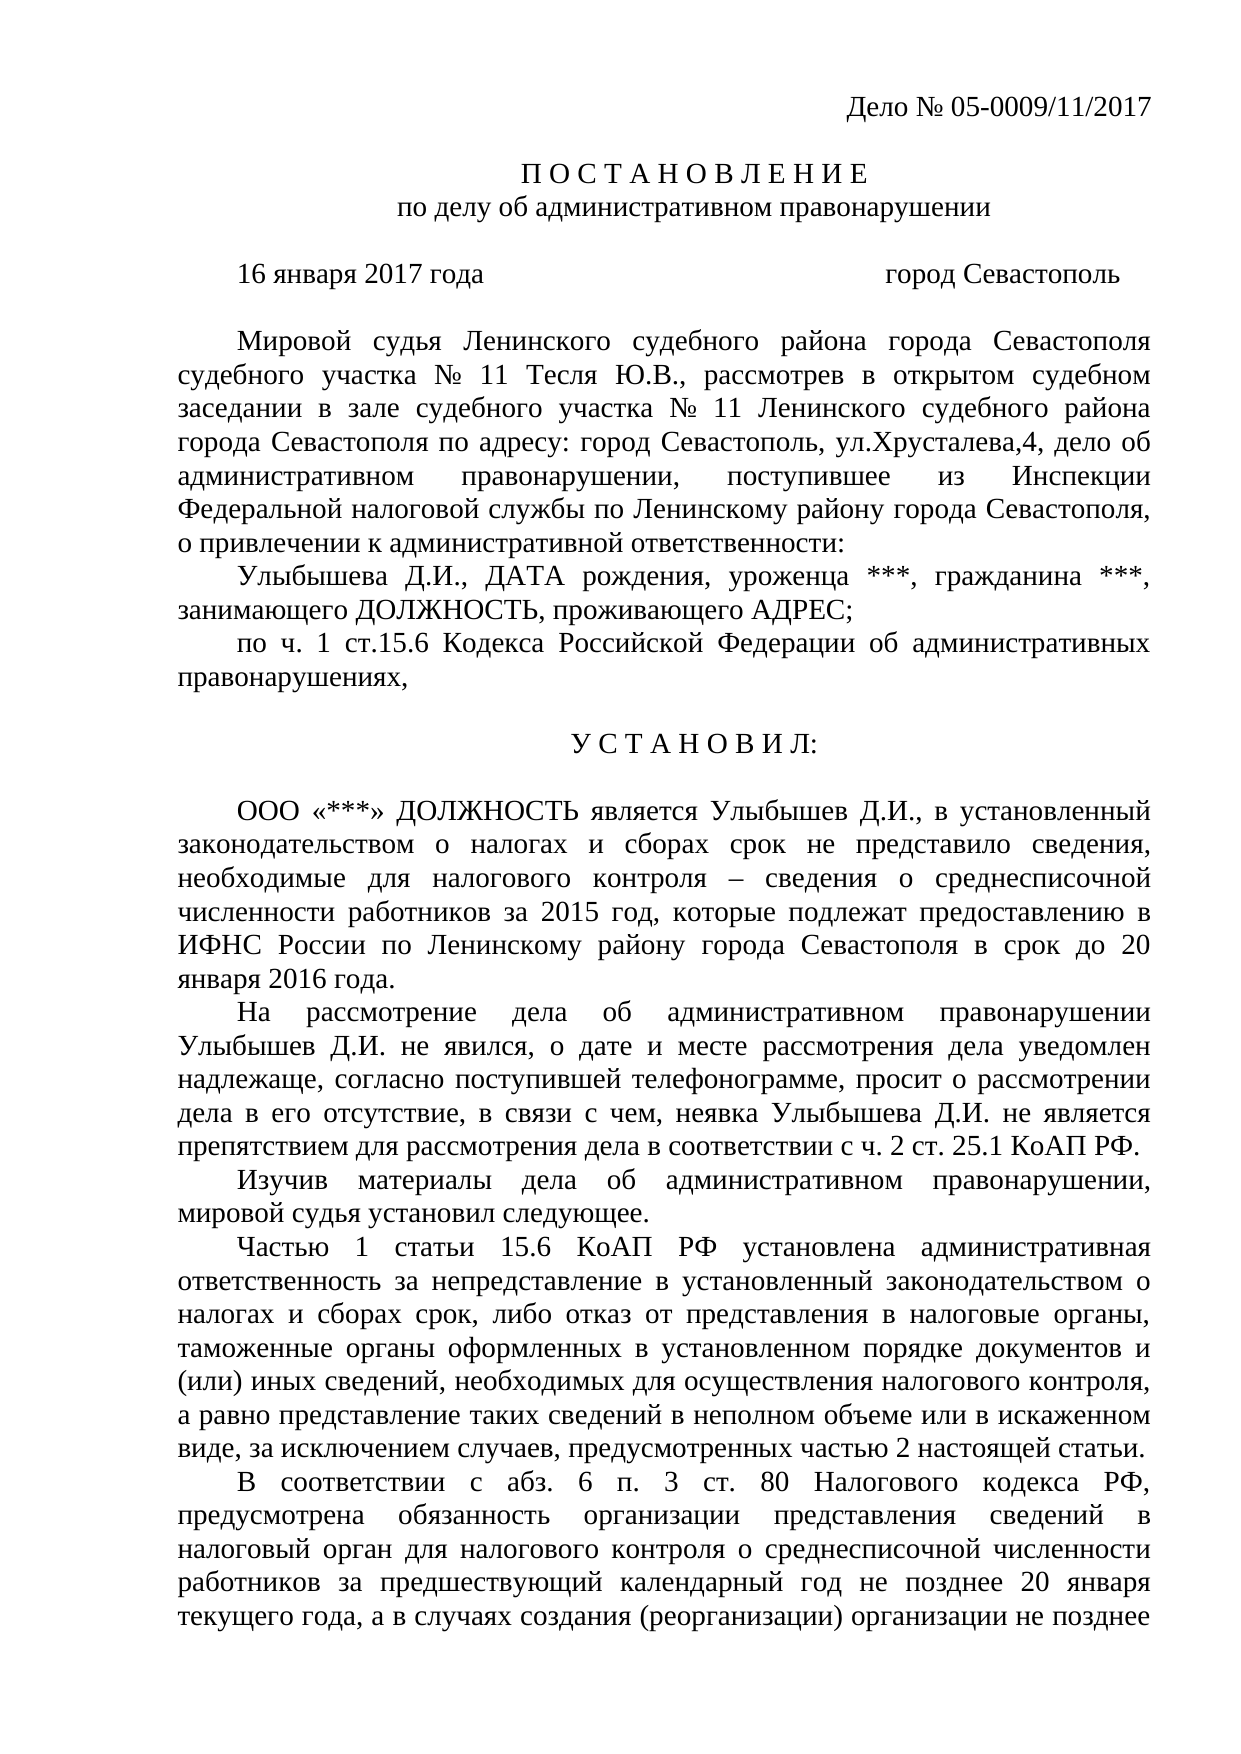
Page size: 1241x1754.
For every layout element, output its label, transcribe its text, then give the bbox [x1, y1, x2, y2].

text Изучив материалы дела об административном правонарушении, мировой судья установил следующее. [177, 1162, 1152, 1229]
text Мировой судья Ленинского судебного района города Севастополя судебного участка № 11 Тесля Ю.В., рассмотрев в открытом судебном заседании в зале судебного участка № 11 Ленинского судебного района города Севастополя по адресу: город Севастополь, ул.Хрусталева,4, дело об административном правонарушении, поступившее из Инспекции Федеральной налоговой службы по Ленинскому району города Севастополя, о привлечении к административной ответственности: [177, 323, 1152, 558]
text Частью 1 статьи 15.6 КоАП РФ установлена административная ответственность за непредставление в установленный законодательством о налогах и сборах срок, либо отказ от представления в налоговые органы, таможенные органы оформленных в установленном порядке документов и (или) иных сведений, необходимых для осуществления налогового контроля, а равно представление таких сведений в неполном объеме или в искаженном виде, за исключением случаев, предусмотренных частью 2 настоящей статьи. [177, 1229, 1152, 1464]
text П О С Т А Н О В Л Е Н И Е [177, 156, 1152, 189]
text Улыбышева Д.И., ДАТА рождения, уроженца ***, гражданина ***, занимающего ДОЛЖНОСТЬ, проживающего АДРЕС; [177, 558, 1152, 625]
text ООО «***» ДОЛЖНОСТЬ является Улыбышев Д.И., в установленный законодательством о налогах и сборах срок не представило сведения, необходимые для налогового контроля – сведения о среднесписочной численности работников за 2015 год, которые подлежат предоставлению в ИФНС России по Ленинскому району города Севастополя в срок до 20 января 2016 года. [177, 793, 1152, 994]
text по делу об административном правонарушении [177, 189, 1152, 223]
text Дело № 05-0009/11/2017 [177, 89, 1152, 122]
text У С Т А Н О В И Л: [177, 726, 1152, 759]
text На рассмотрение дела об административном правонарушении Улыбышев Д.И. не явился, о дате и месте рассмотрения дела уведомлен надлежаще, согласно поступившей телефонограмме, просит о рассмотрении дела в его отсутствие, в связи с чем, неявка Улыбышева Д.И. не является препятствием для рассмотрения дела в соответствии с ч. 2 ст. 25.1 КоАП РФ. [177, 994, 1152, 1162]
text 16 января 2017 года город Севастополь [177, 256, 1152, 290]
text по ч. 1 ст.15.6 Кодекса Российской Федерации об административных правонарушениях, [177, 625, 1152, 692]
